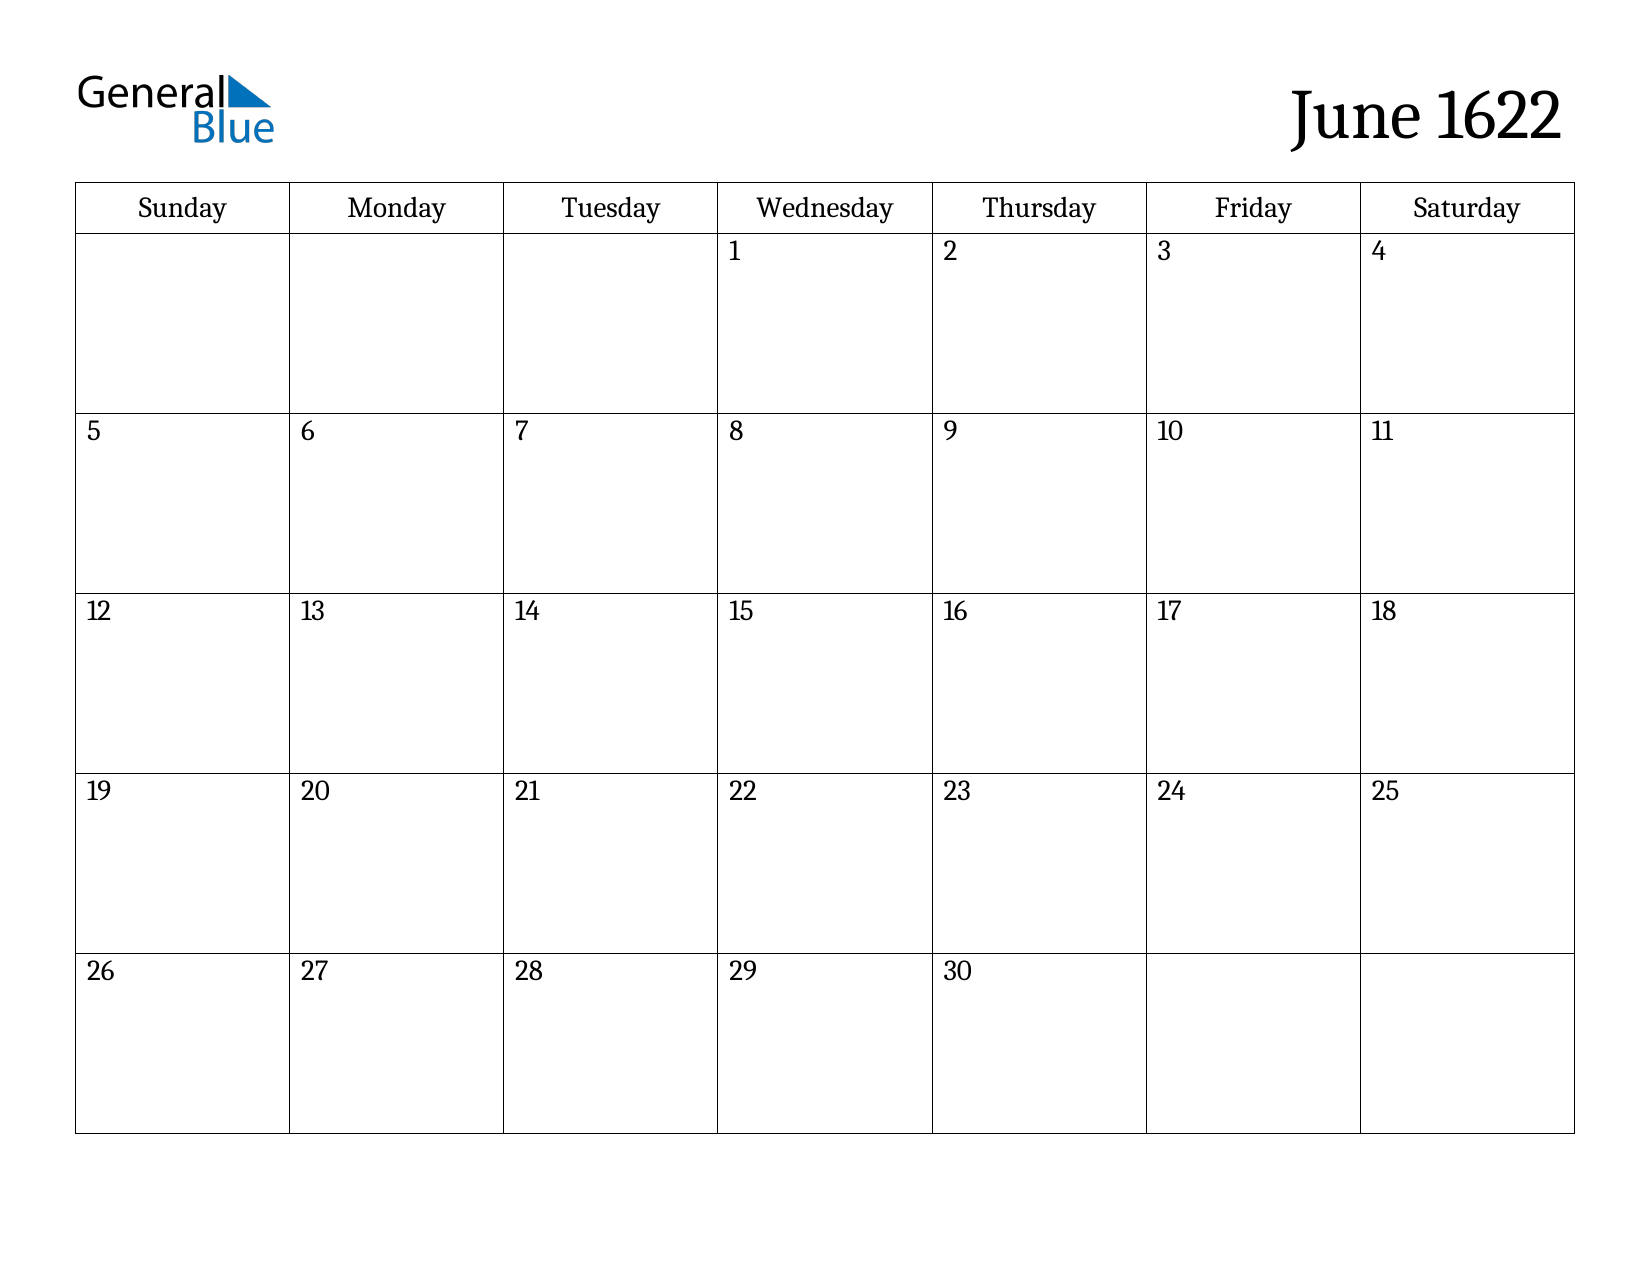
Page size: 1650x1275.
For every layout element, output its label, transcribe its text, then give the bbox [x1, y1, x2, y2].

table_cell [1361, 267, 1574, 413]
table_cell [76, 627, 289, 773]
table_cell [76, 988, 289, 1133]
table_cell 22 [718, 774, 932, 807]
table_cell [1361, 627, 1574, 773]
table_cell [1361, 954, 1574, 987]
table_cell [290, 448, 503, 593]
table_cell 13 [290, 594, 503, 627]
table_cell [1361, 988, 1574, 1133]
table_cell 23 [933, 774, 1146, 807]
table_cell 18 [1361, 594, 1574, 627]
table_cell 7 [504, 414, 717, 447]
table_cell [1361, 448, 1574, 593]
table_cell [1147, 988, 1360, 1133]
table_cell [1361, 808, 1574, 953]
table_cell [933, 448, 1146, 593]
table_cell [290, 627, 503, 773]
table_cell 11 [1361, 414, 1574, 447]
table_cell [504, 808, 717, 953]
table_cell Monday [290, 183, 503, 233]
table_cell [76, 448, 289, 593]
table_cell [504, 627, 717, 773]
table_cell 30 [933, 954, 1146, 987]
table_cell [290, 234, 503, 267]
table_cell 5 [76, 414, 289, 447]
table_cell Thursday [933, 183, 1146, 233]
table_cell [290, 988, 503, 1133]
table_cell [933, 988, 1146, 1133]
table_cell 6 [290, 414, 503, 447]
table_cell 14 [504, 594, 717, 627]
table_cell 12 [76, 594, 289, 627]
table_cell 26 [76, 954, 289, 987]
table_cell Saturday [1361, 183, 1574, 233]
picture [78, 75, 274, 143]
table_cell [718, 448, 932, 593]
table_cell [1147, 808, 1360, 953]
table_cell Friday [1147, 183, 1360, 233]
table_cell 27 [290, 954, 503, 987]
table_cell [290, 808, 503, 953]
table_cell [76, 808, 289, 953]
table_cell 29 [718, 954, 932, 987]
table_cell [933, 627, 1146, 773]
table_cell 20 [290, 774, 503, 807]
table_cell 4 [1361, 234, 1574, 267]
table_cell 10 [1147, 414, 1360, 447]
table_cell [504, 234, 717, 267]
table_cell [76, 234, 289, 267]
table_cell 8 [718, 414, 932, 447]
table_cell 21 [504, 774, 717, 807]
table_cell [1147, 627, 1360, 773]
table_cell [76, 267, 289, 413]
table_cell 2 [933, 234, 1146, 267]
table_cell [1147, 448, 1360, 593]
table_cell [1147, 954, 1360, 987]
table_cell Tuesday [504, 183, 717, 233]
table_cell [290, 267, 503, 413]
table_cell [504, 448, 717, 593]
table_cell [504, 988, 717, 1133]
table_cell 9 [933, 414, 1146, 447]
table_cell [718, 627, 932, 773]
table_cell 3 [1147, 234, 1360, 267]
table_cell [933, 808, 1146, 953]
table_cell [933, 267, 1146, 413]
table_cell 25 [1361, 774, 1574, 807]
table_cell [1147, 267, 1360, 413]
table_cell 19 [76, 774, 289, 807]
table_cell Wednesday [718, 183, 932, 233]
table_cell 17 [1147, 594, 1360, 627]
table_cell 28 [504, 954, 717, 987]
table_header [76, 75, 503, 182]
table_cell 1 [718, 234, 932, 267]
table_cell [504, 267, 717, 413]
table_cell Sunday [76, 183, 289, 233]
table_cell 24 [1147, 774, 1360, 807]
table_cell [718, 267, 932, 413]
table_cell 16 [933, 594, 1146, 627]
table_cell [718, 808, 932, 953]
table_cell 15 [718, 594, 932, 627]
table_cell [718, 988, 932, 1133]
table_header June 1622 [504, 75, 1574, 182]
